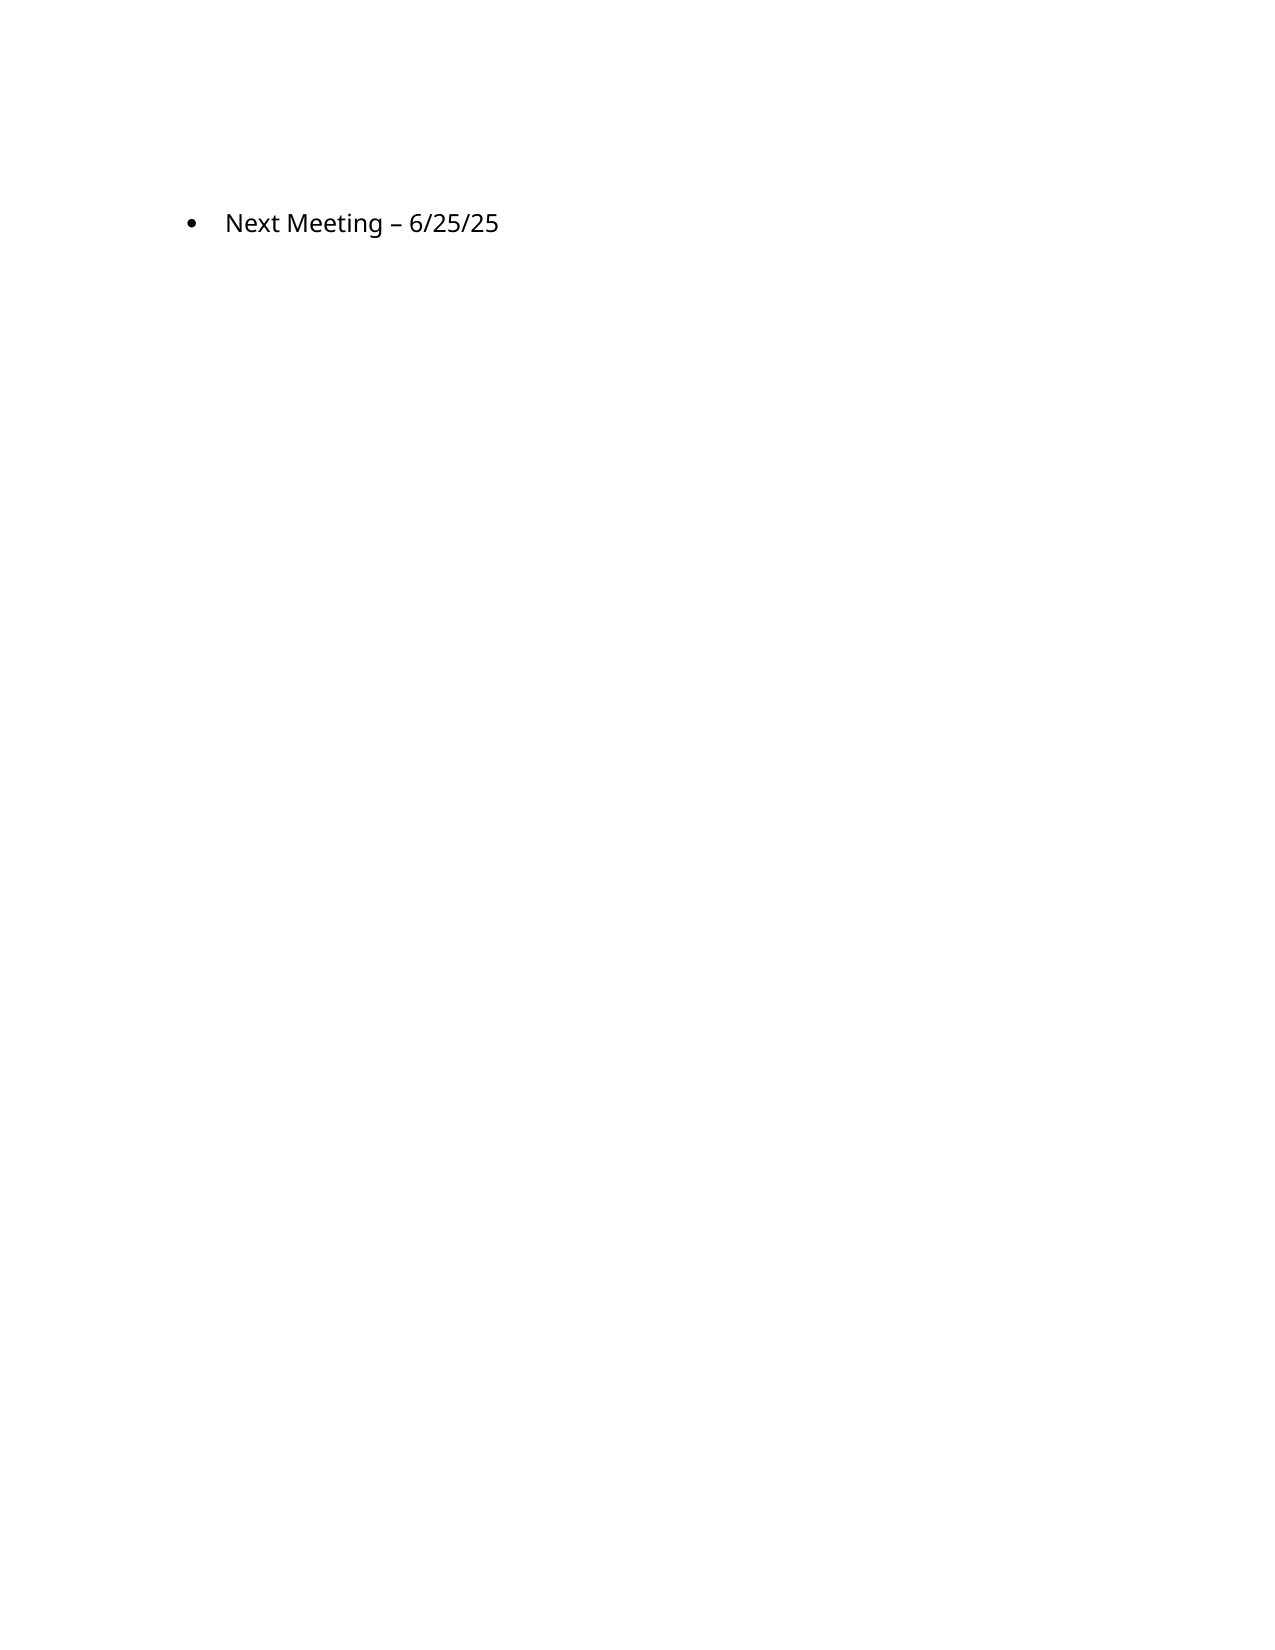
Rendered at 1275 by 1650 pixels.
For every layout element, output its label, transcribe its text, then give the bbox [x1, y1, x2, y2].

list Next Meeting – 6/25/25 [187, 206, 1125, 240]
